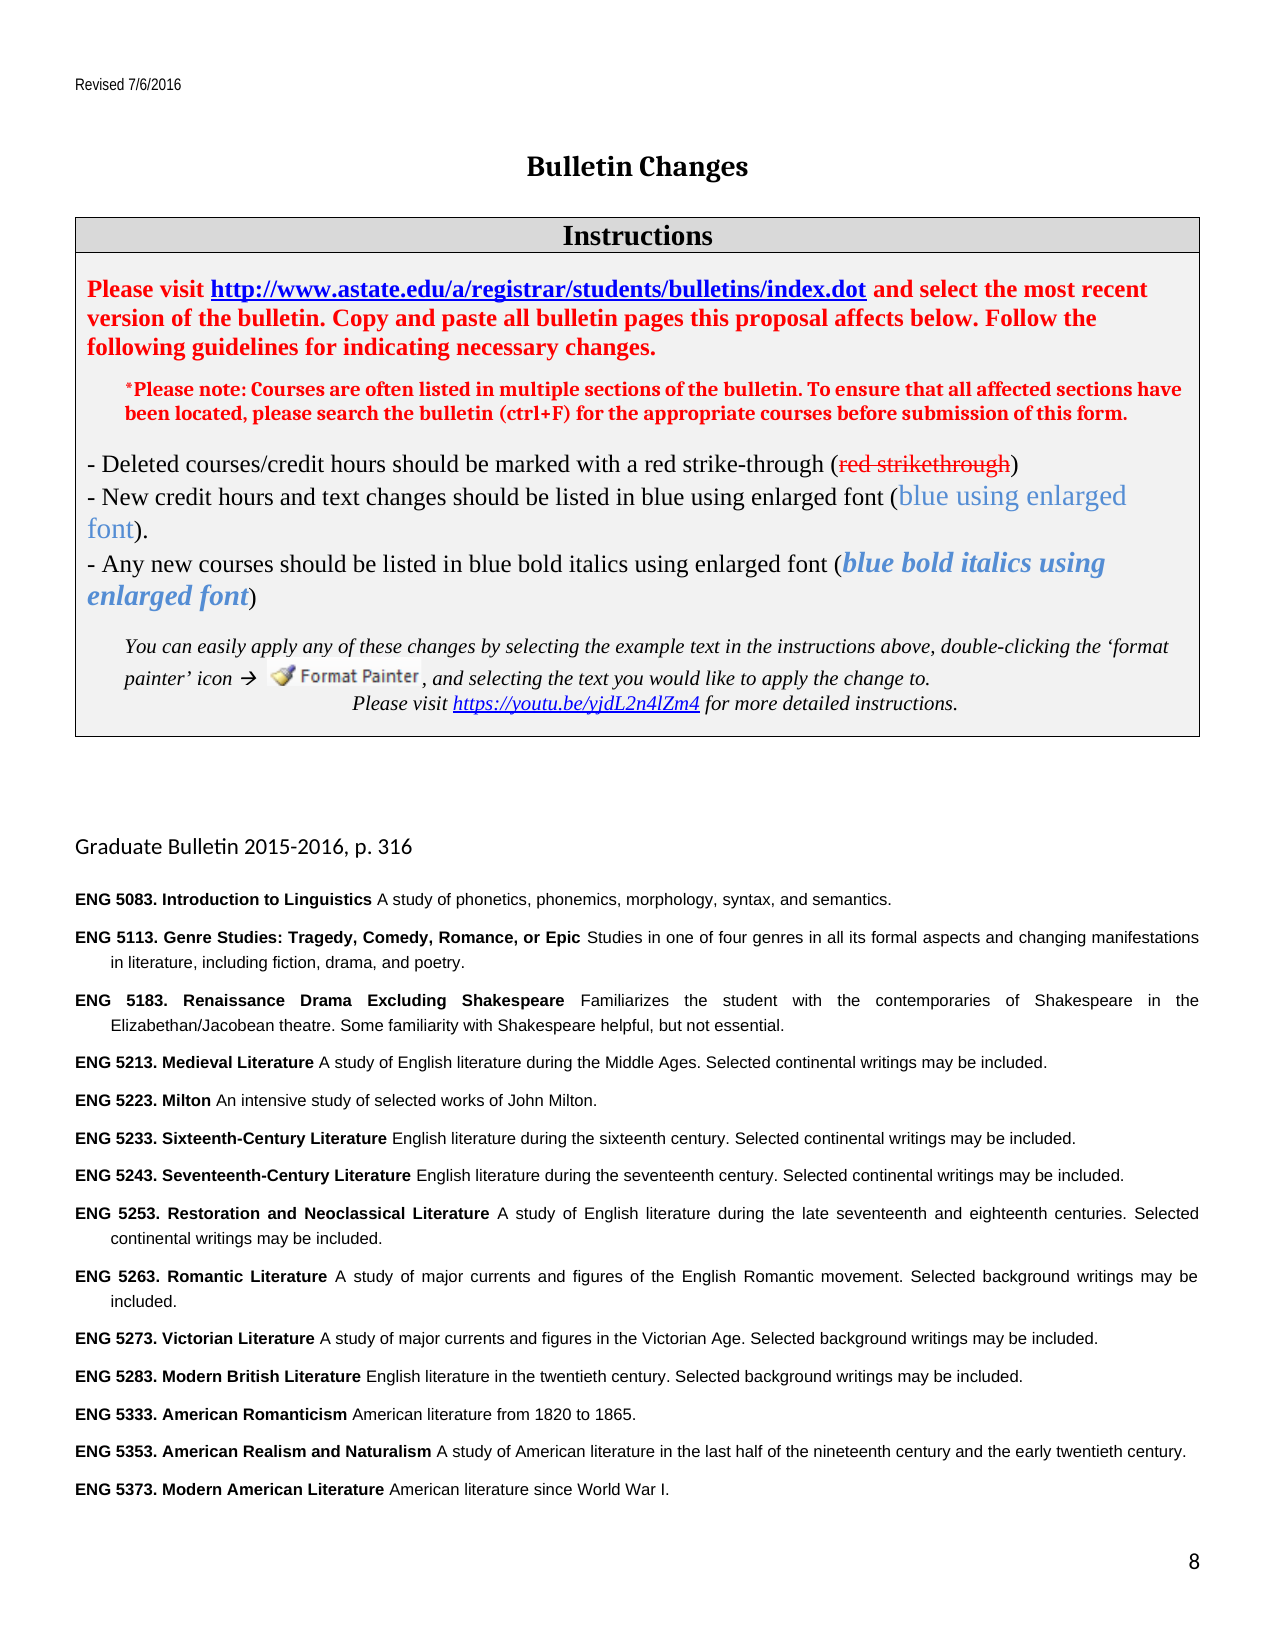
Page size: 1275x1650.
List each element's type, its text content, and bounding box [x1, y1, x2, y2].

picture [266, 657, 422, 686]
table_header Instructions [76, 218, 1199, 252]
text Bulletin Changes [75, 150, 1200, 183]
table_cell Please visit http://www.astate.edu/a/registrar/students/bulletins/index.dot and select the most recent version of the bulletin. Copy and paste all bulletin pages this proposal affects below. Follow the following guidelines for indicating necessary changes. *Please note: Courses are often listed in multiple sections of the bulletin. To ensure that all affected sections have been located, please search the bulletin (ctrl+F) for the appropriate courses before submission of this form. - Deleted courses/credit hours should be marked with a red strike-through (red strikethrough) - New credit hours and text changes should be listed in blue using enlarged font (blue using enlarged font). - Any new courses should be listed in blue bold italics using enlarged font (blue bold italics using enlarged font) You can easily apply any of these changes by selecting the example text in the instructions above, double-clicking the ‘format painter’ icon , and selecting the text you would like to apply the change to. Please visit https://youtu.be/yjdL2n4lZm4 for more detailed instructions. [76, 253, 1199, 736]
